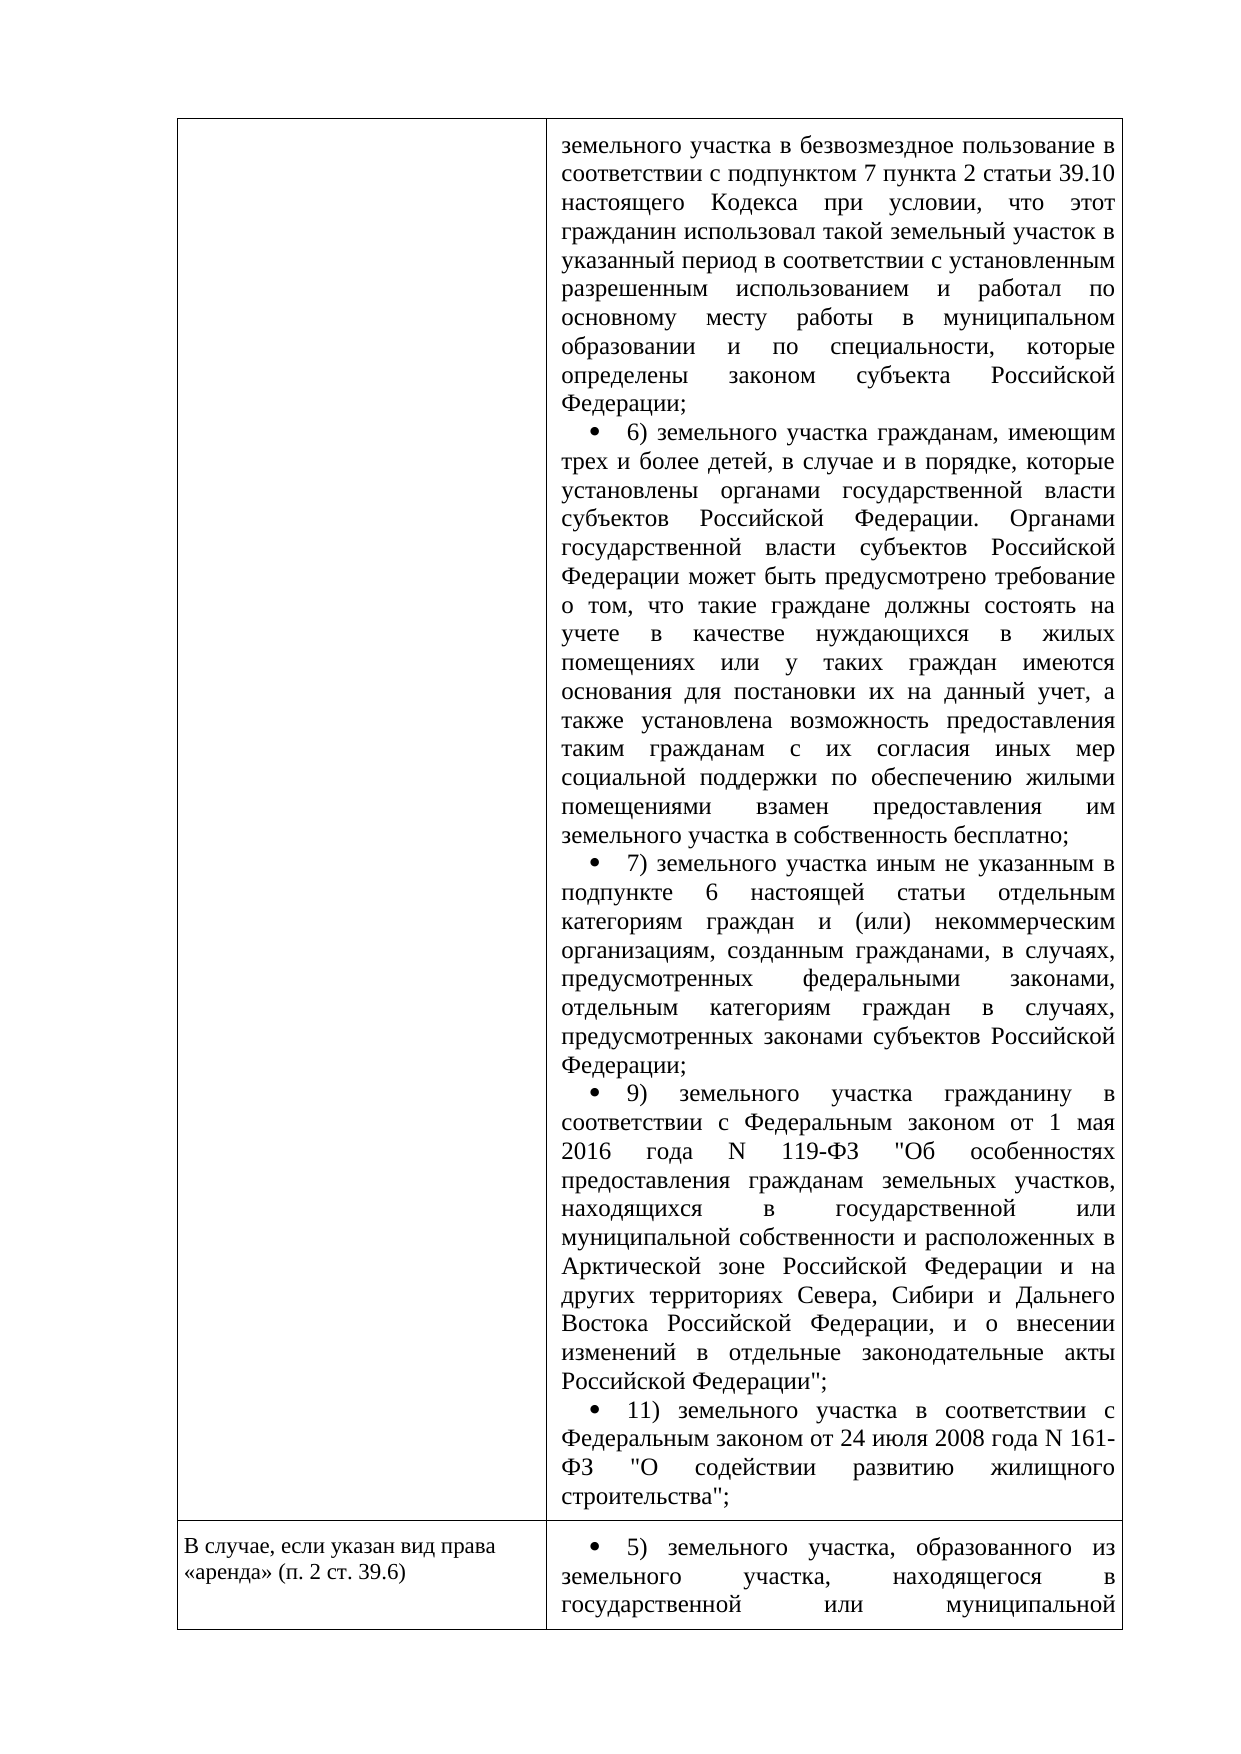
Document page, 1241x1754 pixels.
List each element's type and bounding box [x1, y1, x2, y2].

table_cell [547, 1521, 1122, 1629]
table_cell [547, 119, 1122, 1520]
table_cell [178, 1521, 546, 1629]
table_cell [178, 119, 546, 1520]
